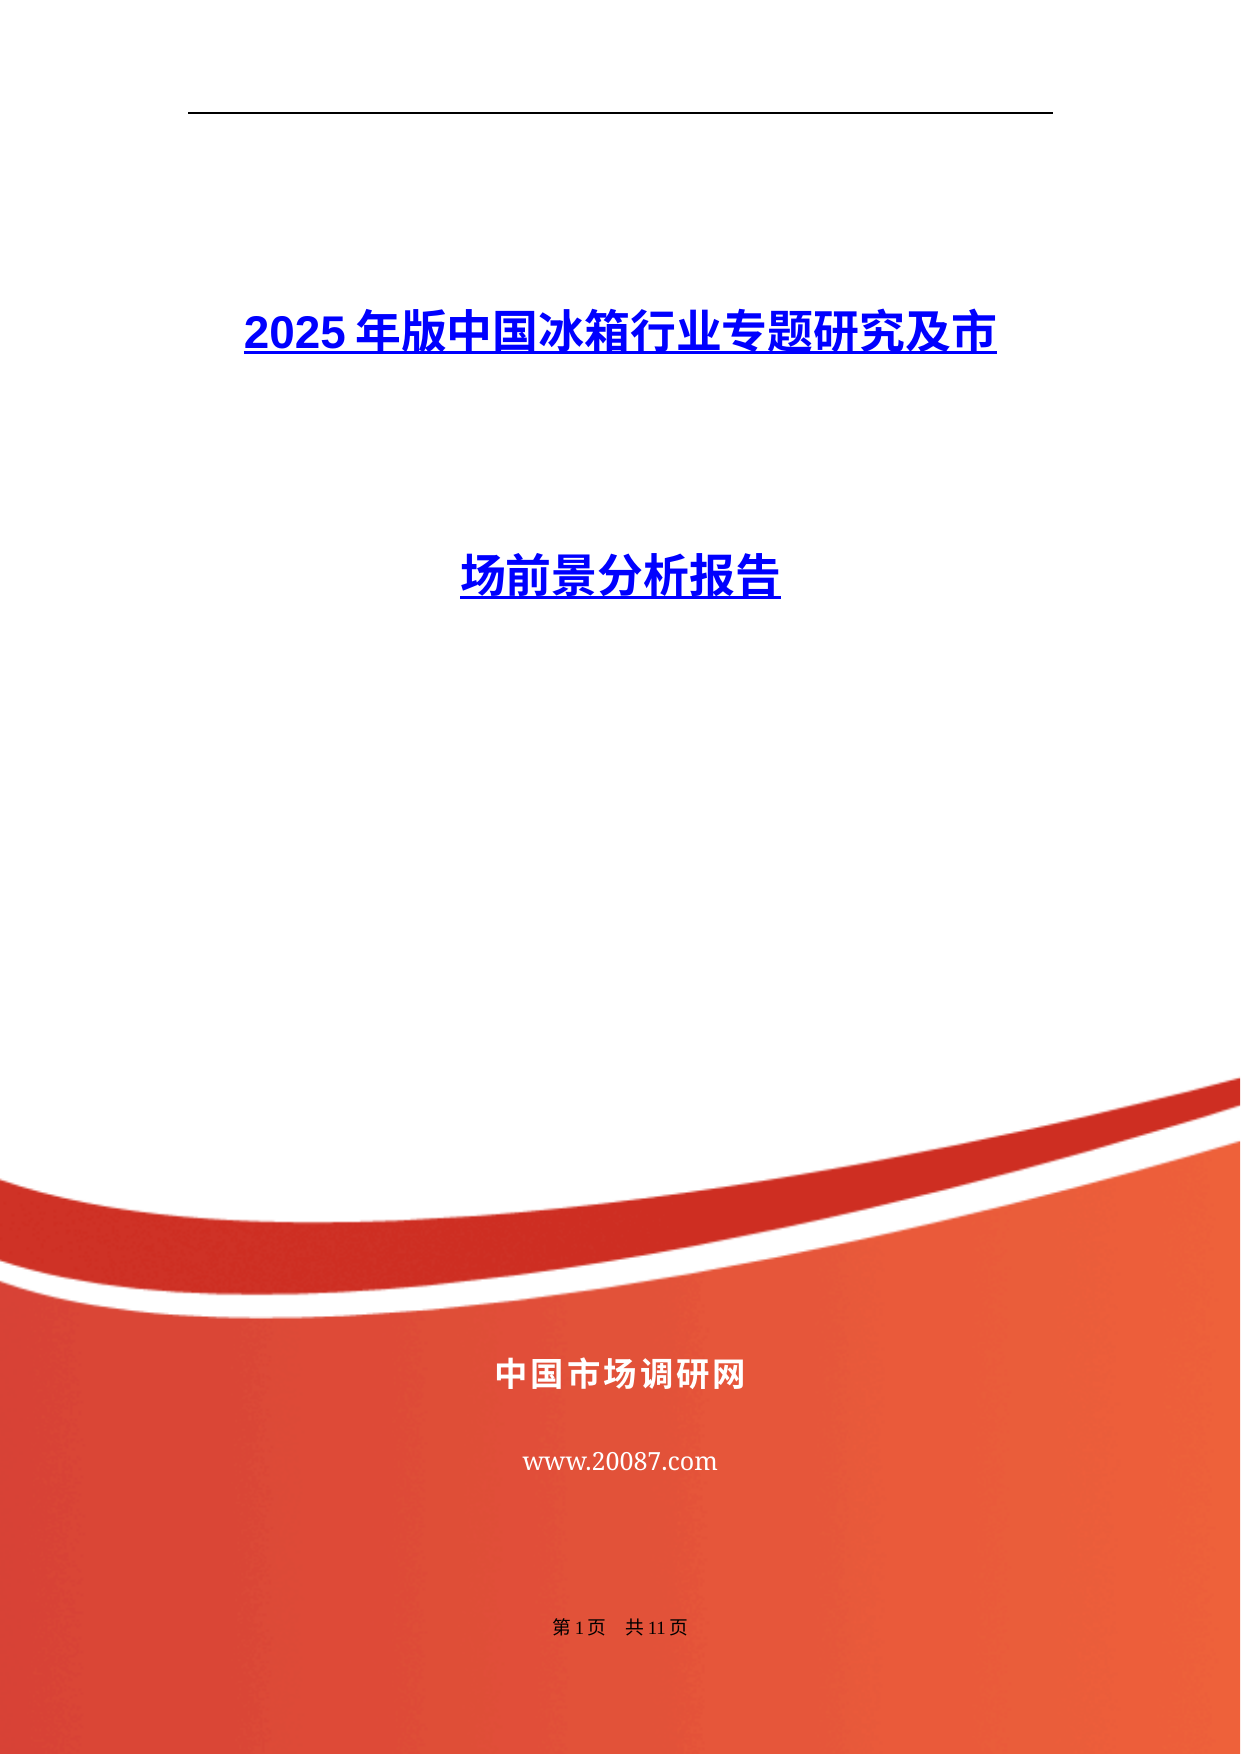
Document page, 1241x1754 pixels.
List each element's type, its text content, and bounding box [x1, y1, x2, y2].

picture [0, 1006, 1241, 1754]
text www.20087.com [187, 1428, 1053, 1493]
table_header 2025年版中国冰箱行业专题研究及市场前景分析报告 [188, 207, 1053, 773]
subtitle 中国市场调研网 [187, 1339, 1053, 1404]
